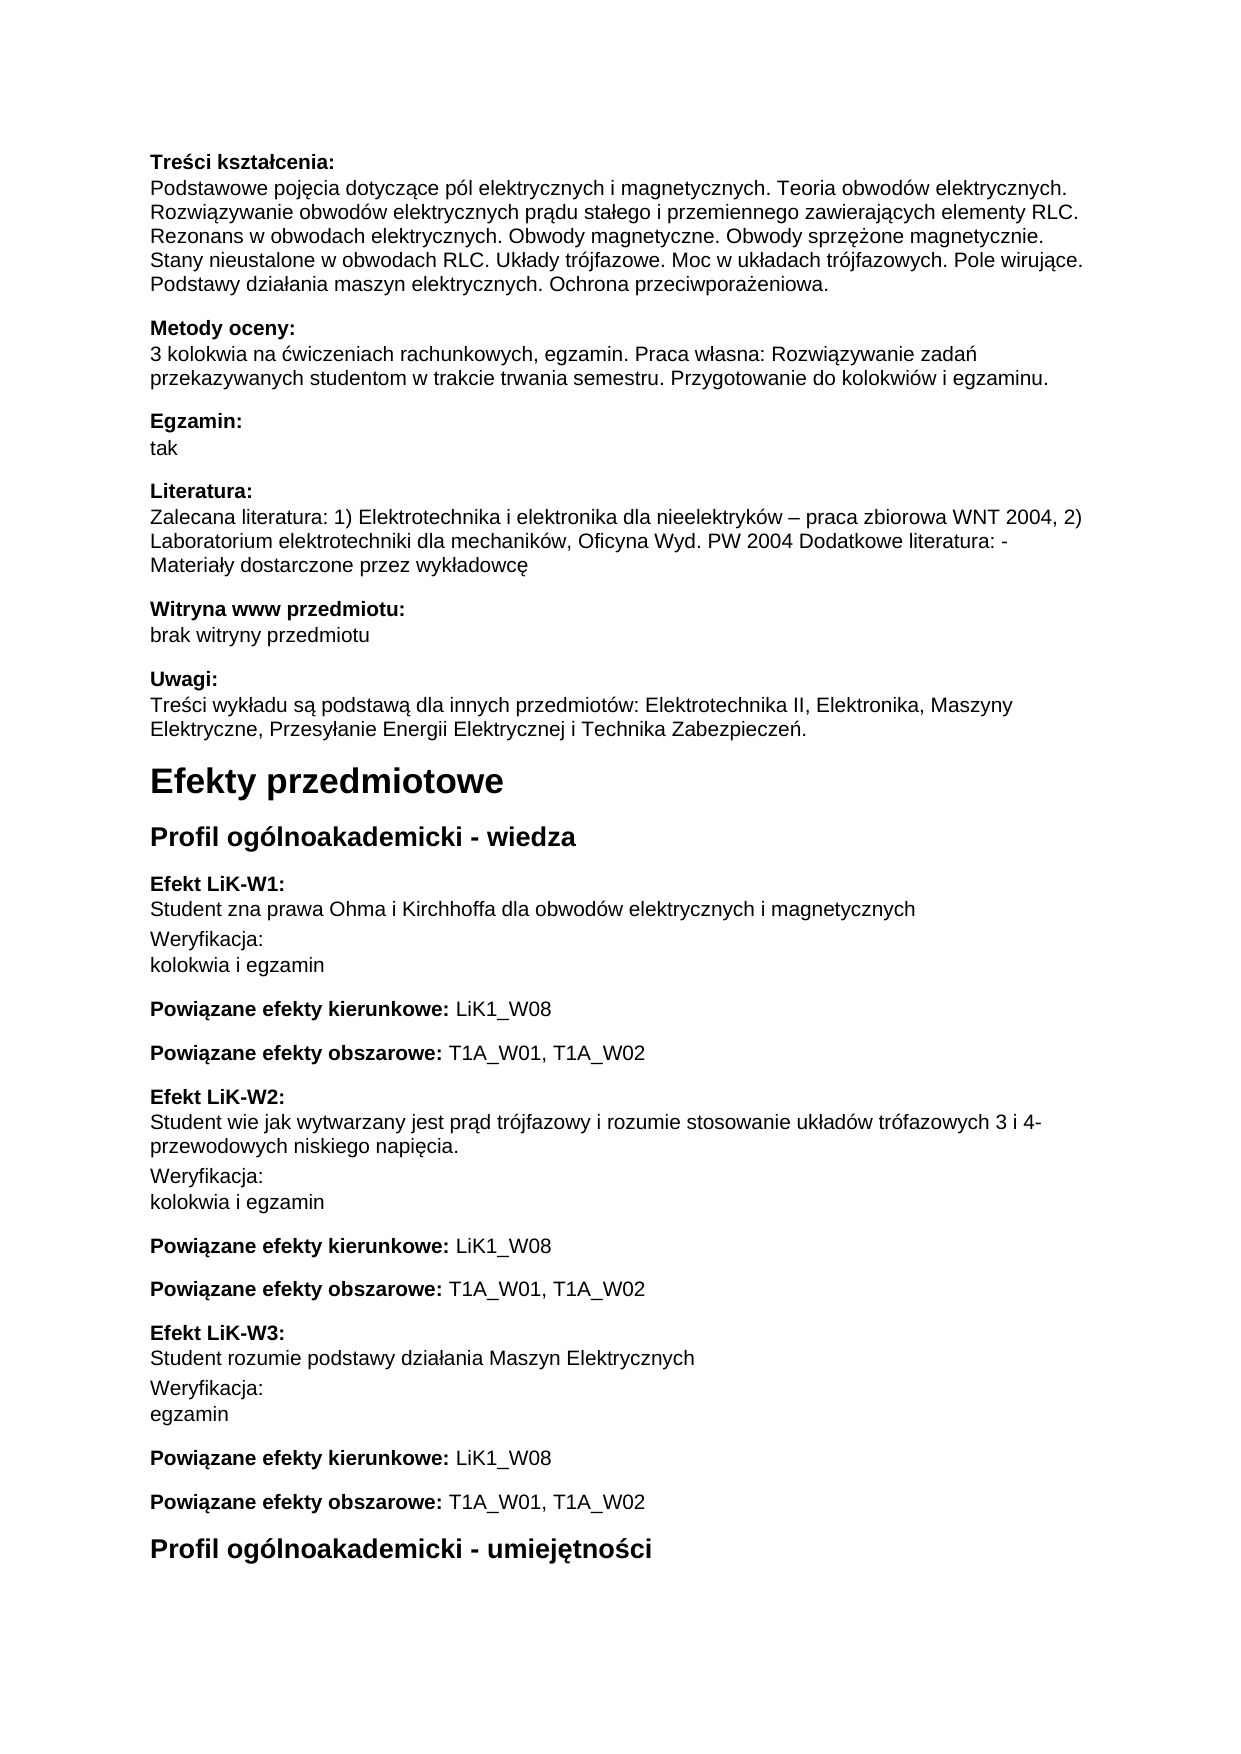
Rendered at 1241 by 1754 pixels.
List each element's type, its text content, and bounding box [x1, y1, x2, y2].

text Student zna prawa Ohma i Kirchhoffa dla obwodów elektrycznych i magnetycznych [150, 897, 1090, 921]
text Powiązane efekty kierunkowe: LiK1_W08 [150, 1233, 1090, 1257]
text Treści kształcenia: [150, 150, 1090, 174]
text Efekt LiK-W3: [150, 1321, 1090, 1345]
text 3 kolokwia na ćwiczeniach rachunkowych, egzamin. Praca własna: Rozwiązywanie zadań przekazywanych studentom w trakcie trwania semestru. Przygotowanie do kolokwiów i egzaminu. [150, 342, 1090, 389]
text tak [150, 435, 1090, 459]
text Literatura: [150, 479, 1090, 503]
text Podstawowe pojęcia dotyczące pól elektrycznych i magnetycznych. Teoria obwodów elektrycznych. Rozwiązywanie obwodów elektrycznych prądu stałego i przemiennego zawierających elementy RLC. Rezonans w obwodach elektrycznych. Obwody magnetyczne. Obwody sprzężone magnetycznie. Stany nieustalone w obwodach RLC. Układy trójfazowe. Moc w układach trójfazowych. Pole wirujące. Podstawy działania maszyn elektrycznych. Ochrona przeciwporażeniowa. [150, 176, 1090, 296]
text Powiązane efekty kierunkowe: LiK1_W08 [150, 997, 1090, 1021]
text Zalecana literatura: 1) Elektrotechnika i elektronika dla nieelektryków – praca zbiorowa WNT 2004, 2) Laboratorium elektrotechniki dla mechaników, Oficyna Wyd. PW 2004 Dodatkowe literatura: - Materiały dostarczone przez wykładowcę [150, 505, 1090, 577]
text Efekt LiK-W1: [150, 872, 1090, 896]
text Weryfikacja: [150, 927, 1090, 951]
subtitle Efekty przedmiotowe [150, 760, 1090, 801]
text kolokwia i egzamin [150, 1190, 1090, 1214]
text Powiązane efekty obszarowe: T1A_W01, T1A_W02 [150, 1490, 1090, 1514]
text kolokwia i egzamin [150, 953, 1090, 977]
subtitle Profil ogólnoakademicki - wiedza [150, 821, 1090, 852]
text Student rozumie podstawy działania Maszyn Elektrycznych [150, 1346, 1090, 1370]
text brak witryny przedmiotu [150, 623, 1090, 647]
text Powiązane efekty obszarowe: T1A_W01, T1A_W02 [150, 1277, 1090, 1301]
text Metody oceny: [150, 316, 1090, 339]
text Efekt LiK-W2: [150, 1084, 1090, 1108]
text Uwagi: [150, 667, 1090, 691]
text Egzamin: [150, 409, 1090, 433]
text Weryfikacja: [150, 1376, 1090, 1400]
subtitle Profil ogólnoakademicki - umiejętności [150, 1533, 1090, 1565]
text Student wie jak wytwarzany jest prąd trójfazowy i rozumie stosowanie układów trófazowych 3 i 4-przewodowych niskiego napięcia. [150, 1109, 1090, 1157]
text Witryna www przedmiotu: [150, 597, 1090, 621]
text Powiązane efekty kierunkowe: LiK1_W08 [150, 1446, 1090, 1470]
text Powiązane efekty obszarowe: T1A_W01, T1A_W02 [150, 1041, 1090, 1065]
text egzamin [150, 1402, 1090, 1426]
text Treści wykładu są podstawą dla innych przedmiotów: Elektrotechnika II, Elektronika, Maszyny Elektryczne, Przesyłanie Energii Elektrycznej i Technika Zabezpieczeń. [150, 693, 1090, 741]
text Weryfikacja: [150, 1164, 1090, 1188]
